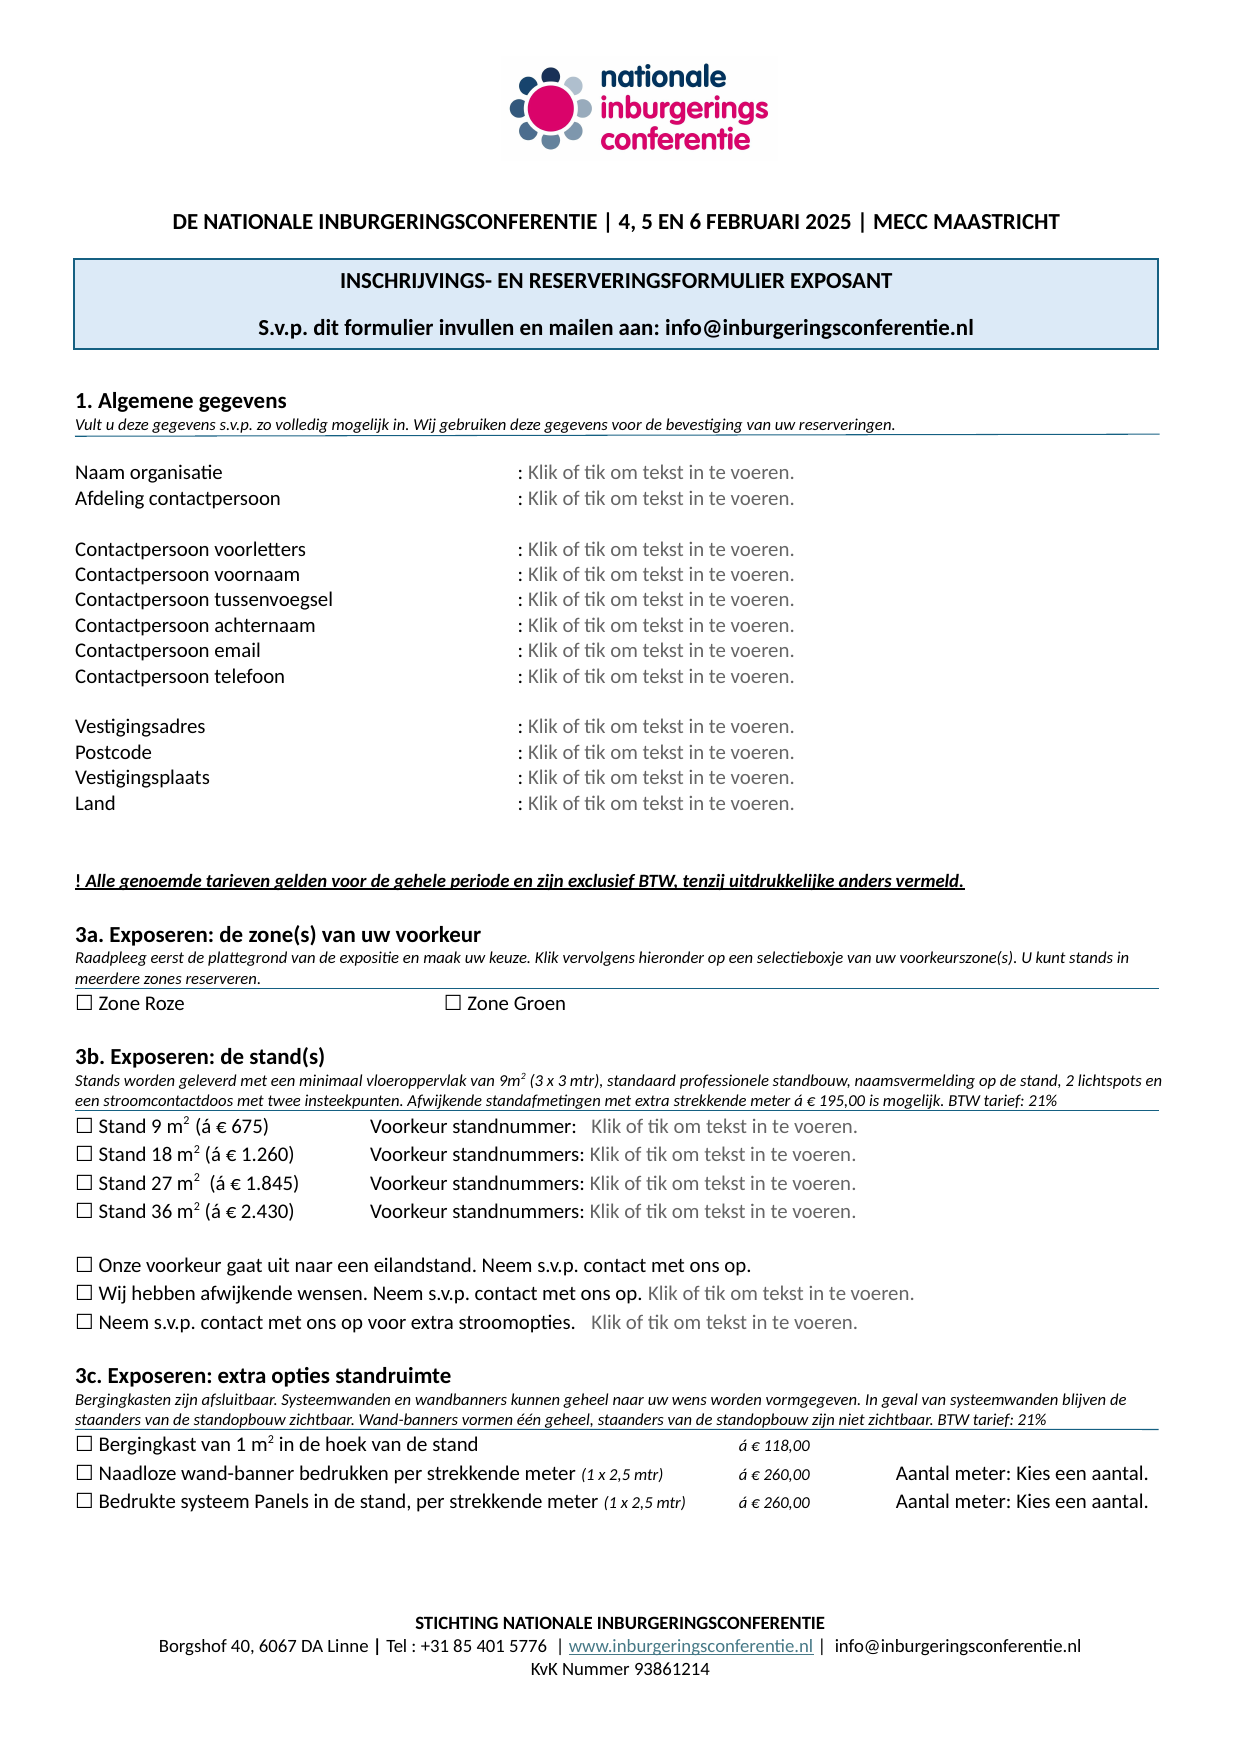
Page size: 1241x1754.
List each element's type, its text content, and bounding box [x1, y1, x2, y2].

text Stand 27 m2 (á € 1.845) Voorkeur standnummers: [75, 1168, 1165, 1196]
text ! Alle genoemde tarieven gelden voor de gehele periode en zijn exclusief BTW, tenzij uitdrukkelijke anders vermeld. [75, 869, 1165, 892]
text 3c. Exposeren: extra opties standruimte [75, 1361, 1165, 1389]
text Bergingkast van 1 m2 in de hoek van de stand á € 118,00 [75, 1429, 1165, 1458]
text Bedrukte systeem Panels in de stand, per strekkende meter (1 x 2,5 mtr) á € 260,00 Aantal meter: [75, 1486, 1165, 1515]
text Contactpersoon telefoon : [75, 663, 1165, 688]
text Zone Roze Zone Groen [75, 988, 1165, 1017]
text Vult u deze gegevens s.v.p. zo volledig mogelijk in. Wij gebruiken deze gegevens voor de bevestiging van uw reserveringen. [75, 414, 1165, 434]
text Stand 36 m2 (á € 2.430) Voorkeur standnummers: [75, 1196, 1165, 1224]
text Afdeling contactpersoon : [75, 485, 1165, 510]
text Bergingkasten zijn afsluitbaar. Systeemwanden en wandbanners kunnen geheel naar uw wens worden vormgegeven. In geval van systeemwanden blijven de staanders van de standopbouw zichtbaar. Wand-banners vormen één geheel, staanders van de standopbouw zijn niet zichtbaar. BTW tarief: 21% [75, 1389, 1165, 1429]
text Vestigingsadres : [75, 714, 1165, 739]
text 3b. Exposeren: de stand(s) [75, 1042, 1165, 1070]
text Contactpersoon voornaam : [75, 561, 1165, 587]
text 1. Algemene gegevens [75, 386, 1165, 414]
text Contactpersoon achternaam : [75, 612, 1165, 637]
text Wij hebben afwijkende wensen. Neem s.v.p. contact met ons op. [75, 1278, 1165, 1307]
text Naadloze wand-banner bedrukken per strekkende meter (1 x 2,5 mtr) á € 260,00 Aantal meter: [75, 1458, 1165, 1486]
text 3a. Exposeren: de zone(s) van uw voorkeur [75, 920, 1165, 948]
text Stand 9 m2 (á € 675) Voorkeur standnummer: [75, 1111, 1165, 1139]
text Stands worden geleverd met een minimaal vloeroppervlak van 9m2 (3 x 3 mtr), standaard professionele standbouw, naamsvermelding op de stand, 2 lichtspots en een stroomcontactdoos met twee insteekpunten. Afwijkende standafmetingen met extra strekkende meter á € 195,00 is mogelijk. BTW tarief: 21% [75, 1070, 1165, 1111]
text Stand 18 m2 (á € 1.260) Voorkeur standnummers: [75, 1139, 1165, 1168]
text Contactpersoon voorletters : [75, 536, 1165, 561]
text Land : [75, 790, 1165, 815]
text Neem s.v.p. contact met ons op voor extra stroomopties. [75, 1307, 1165, 1335]
text Naam organisatie : [75, 459, 1165, 485]
text Onze voorkeur gaat uit naar een eilandstand. Neem s.v.p. contact met ons op. [75, 1250, 1165, 1278]
text Postcode : [75, 739, 1165, 764]
text Contactpersoon email : [75, 637, 1165, 663]
text Vestigingsplaats : [75, 764, 1165, 790]
text Contactpersoon tussenvoegsel : [75, 587, 1165, 612]
text Raadpleeg eerst de plattegrond van de expositie en maak uw keuze. Klik vervolgens hieronder op een selectieboxje van uw voorkeurszone(s). U kunt stands in meerdere zones reserveren. [75, 948, 1165, 988]
picture [501, 56, 778, 161]
